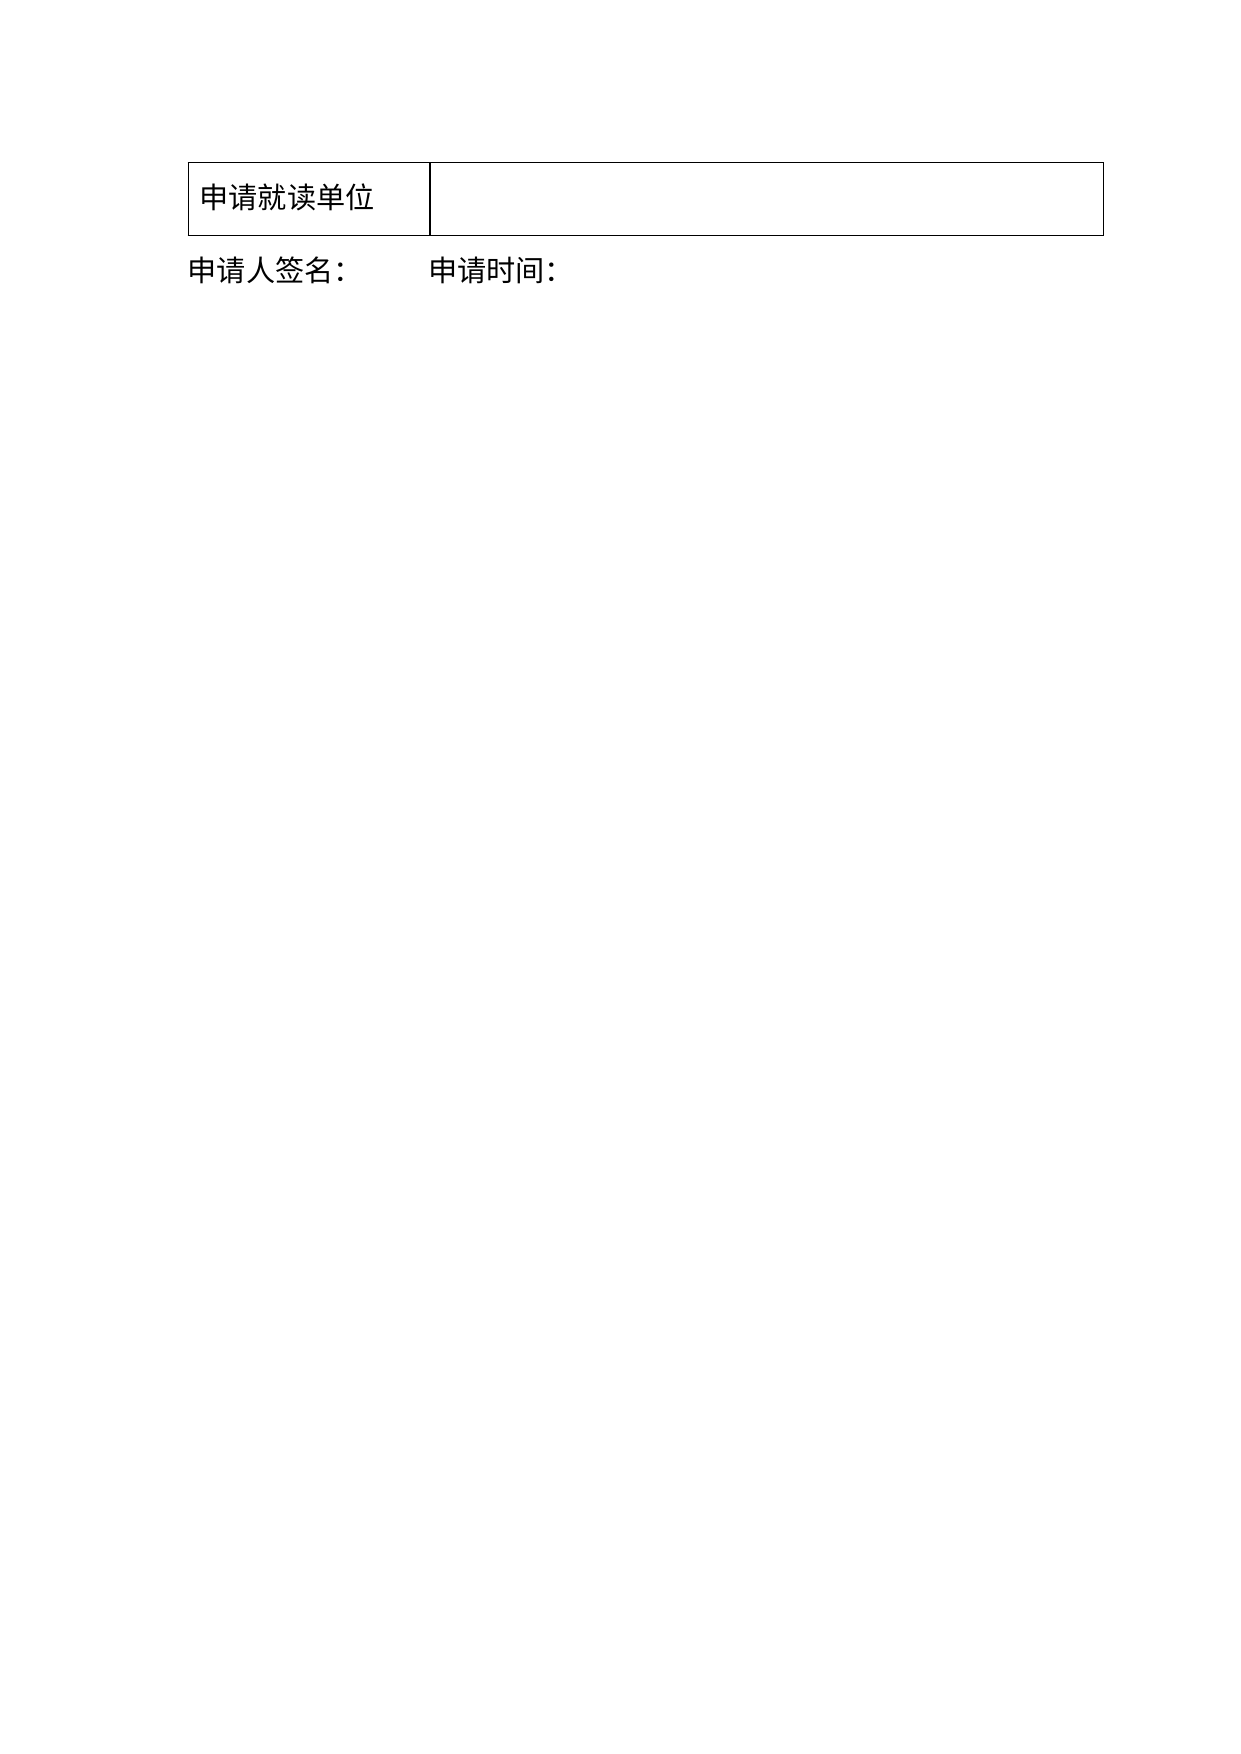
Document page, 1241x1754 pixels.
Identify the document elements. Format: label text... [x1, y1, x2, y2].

text 申请人签名： 申请时间： [187, 236, 1053, 301]
table_header [431, 163, 1103, 235]
table_header 申请就读单位 [189, 163, 429, 235]
